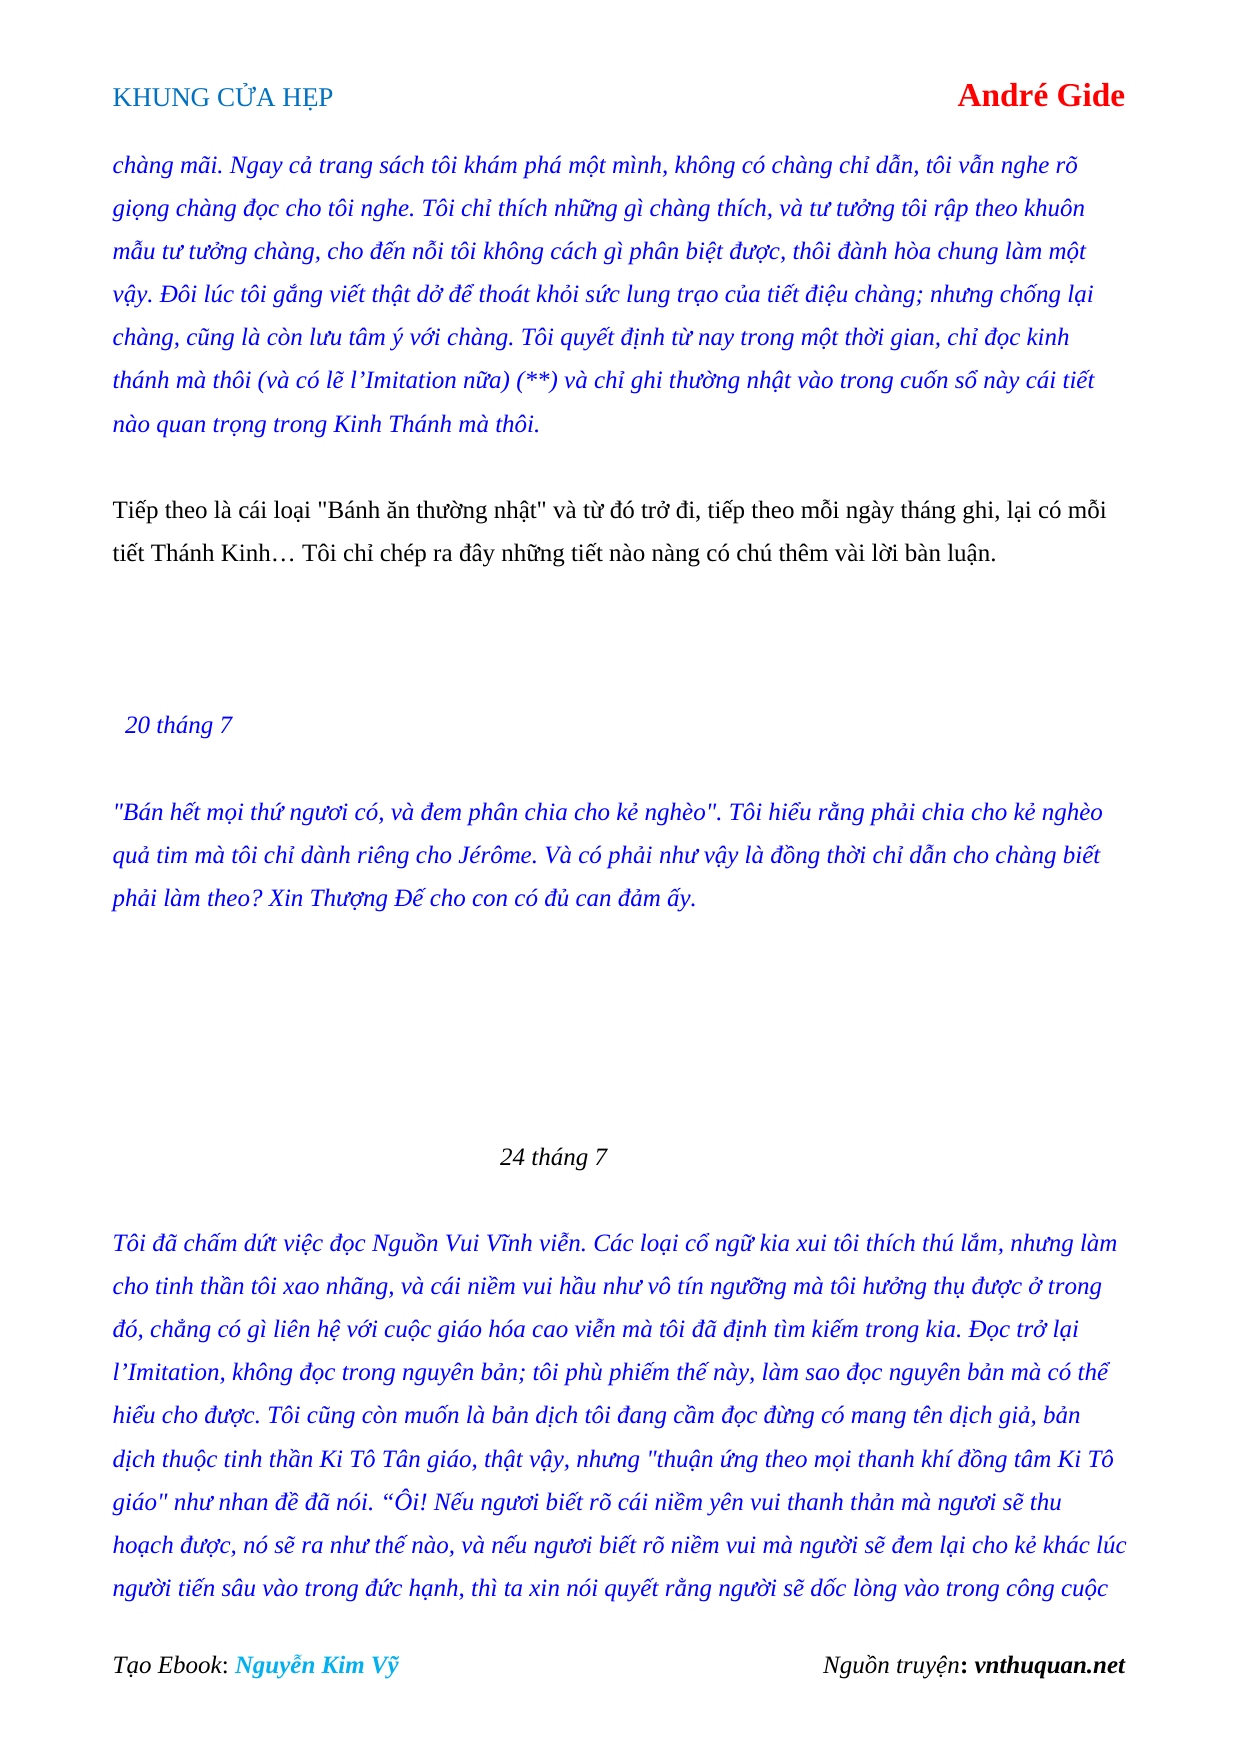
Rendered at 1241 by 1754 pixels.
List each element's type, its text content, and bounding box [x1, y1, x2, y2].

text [112, 150, 1128, 610]
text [112, 1099, 1128, 1602]
text 20 tháng 7 "Bán hết mọi thứ ngươi có, và đem phân chia cho kẻ nghèo". Tôi hiểu rằng phải chia cho kẻ nghèo quả tim mà tôi chỉ dành riêng cho Jérôme. Và có phải như vậy là đồng thời chỉ dẫn cho chàng biết phải làm theo? Xin Thượng Đế cho con có đủ can đảm ấy. [112, 711, 1128, 912]
